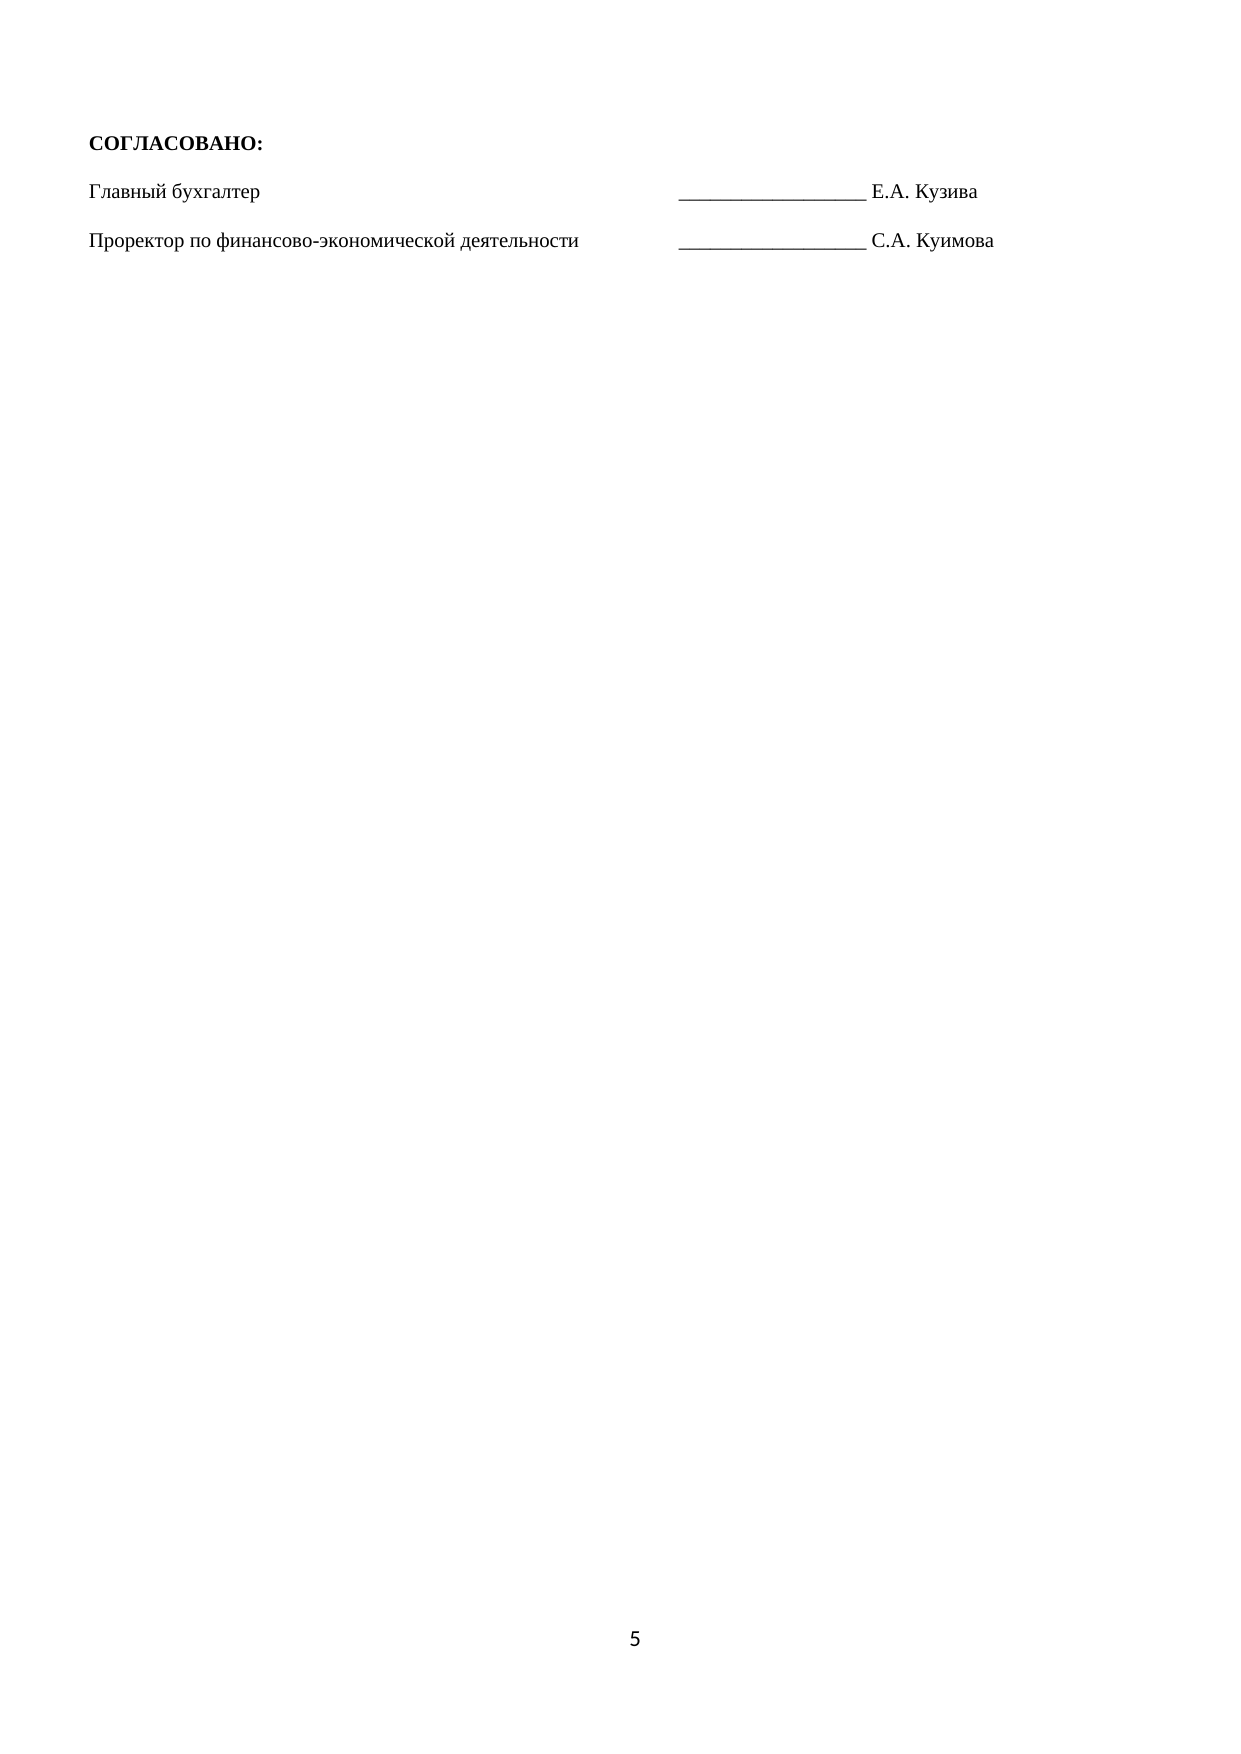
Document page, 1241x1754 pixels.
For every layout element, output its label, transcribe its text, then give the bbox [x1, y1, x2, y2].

text Главный бухгалтер __________________ Е.А. Кузива [89, 179, 1181, 203]
text СОГЛАСОВАНО: [89, 131, 1181, 155]
text Проректор по финансово-экономической деятельности __________________ С.А. Куимова [89, 227, 1181, 252]
